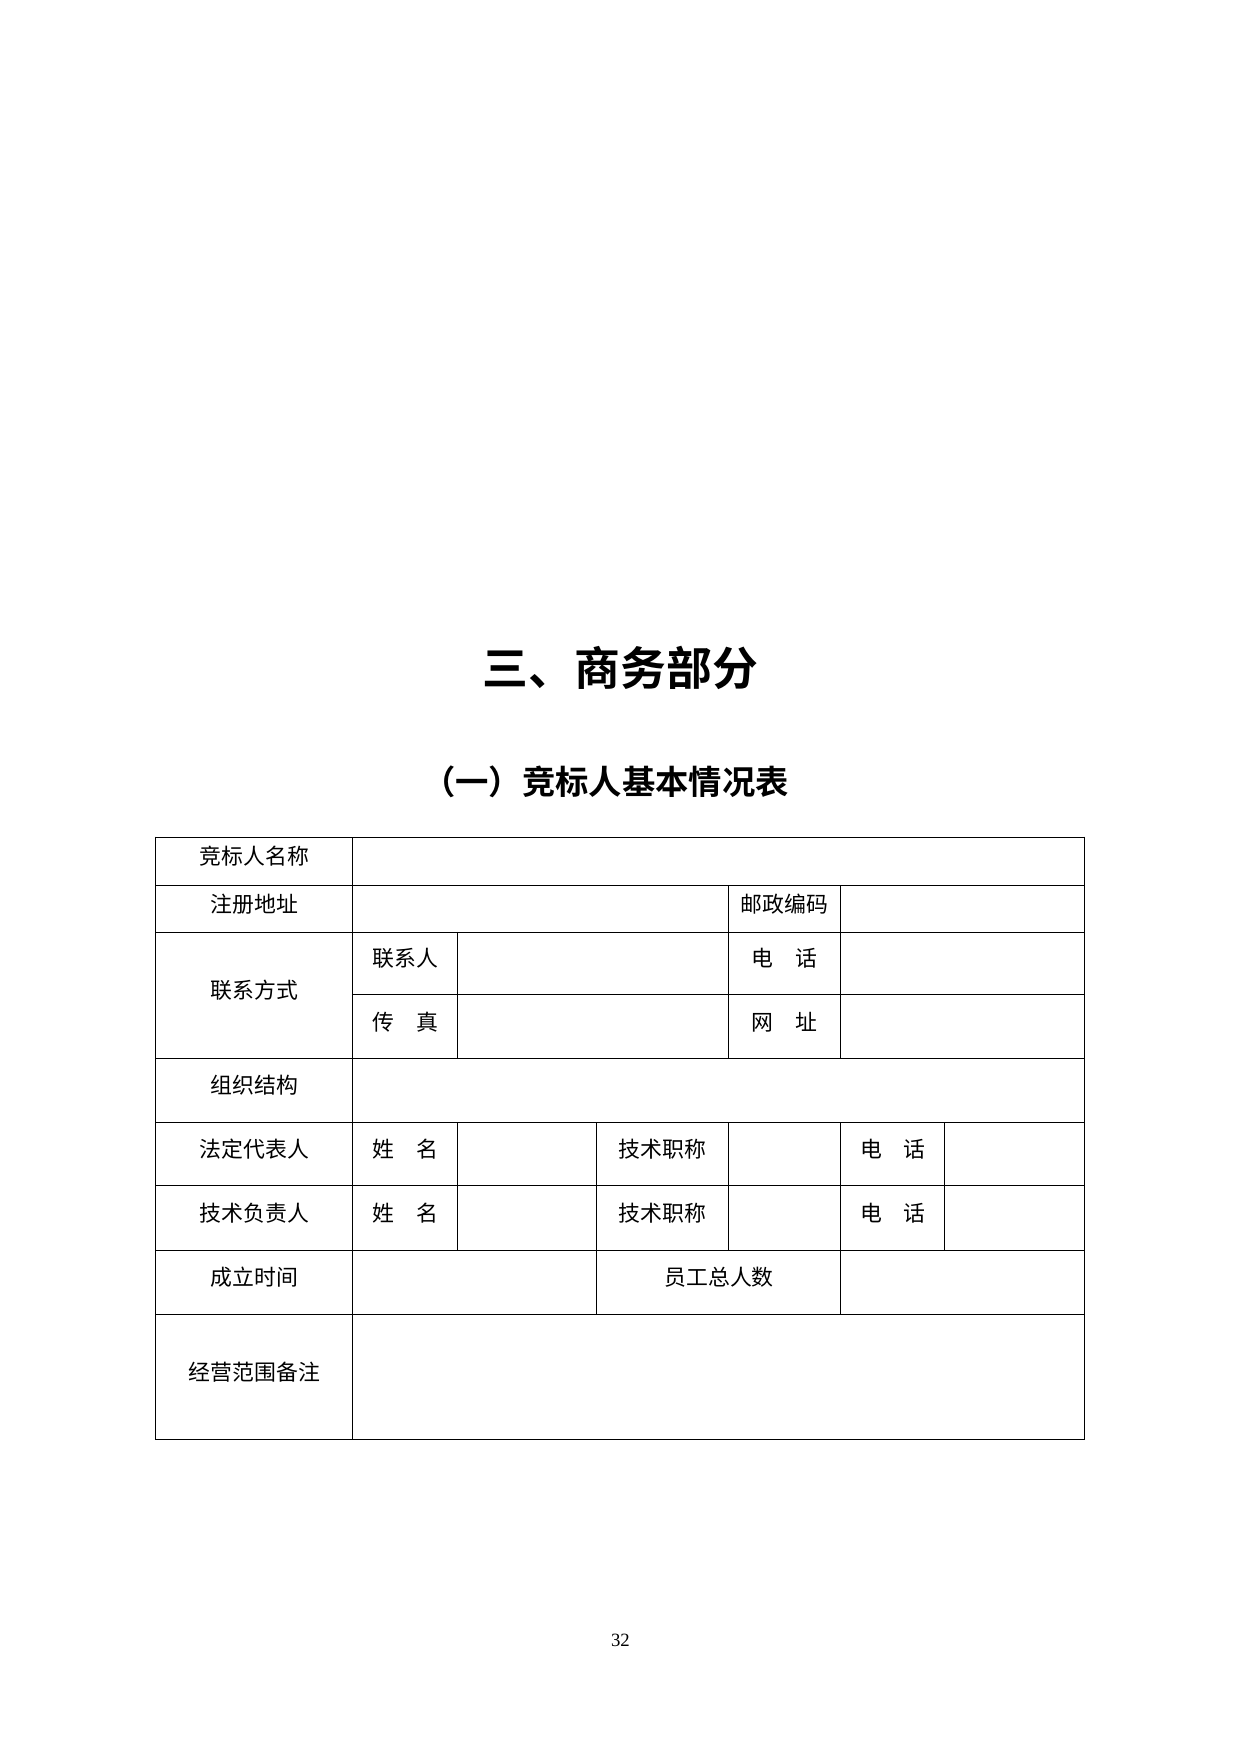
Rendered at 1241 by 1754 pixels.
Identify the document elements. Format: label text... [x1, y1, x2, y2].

table_cell [729, 1186, 840, 1250]
table_cell 技术职称 [597, 1123, 728, 1185]
table_cell [841, 995, 1084, 1058]
table_cell 网 址 [729, 995, 840, 1058]
table_cell 联系方式 [156, 933, 352, 1058]
table_cell 联系人 [353, 933, 457, 994]
table_cell [353, 1059, 1084, 1122]
table_cell [841, 886, 1084, 932]
table_cell [353, 1315, 1084, 1438]
table_cell 电 话 [729, 933, 840, 994]
table_cell [841, 933, 1084, 994]
table_cell 技术负责人 [156, 1186, 352, 1250]
table_cell 注册地址 [156, 886, 352, 932]
table_cell [458, 1186, 596, 1250]
table_cell [353, 886, 728, 932]
table_cell 电 话 [841, 1186, 944, 1250]
table_cell [458, 1123, 596, 1185]
table_cell 经营范围备注 [156, 1315, 352, 1438]
table_cell [945, 1123, 1084, 1185]
table_header 竞标人名称 [156, 838, 352, 885]
table_cell 法定代表人 [156, 1123, 352, 1185]
table_cell [945, 1186, 1084, 1250]
subtitle （一）竞标人基本情况表 [187, 748, 1053, 813]
table_cell [458, 933, 728, 994]
table_cell [353, 1251, 596, 1314]
table_cell 姓 名 [353, 1186, 457, 1250]
table_cell 技术职称 [597, 1186, 728, 1250]
table_cell 传 真 [353, 995, 457, 1058]
subtitle 三、商务部分 [187, 617, 1053, 714]
table_cell 成立时间 [156, 1251, 352, 1314]
table_cell [458, 995, 728, 1058]
table_cell 电 话 [841, 1123, 944, 1185]
table_cell 邮政编码 [729, 886, 840, 932]
table_header [353, 838, 1084, 885]
table_cell 员工总人数 [597, 1251, 840, 1314]
table_cell 组织结构 [156, 1059, 352, 1122]
table_cell [841, 1251, 1084, 1314]
table_cell 姓 名 [353, 1123, 457, 1185]
table_cell [729, 1123, 840, 1185]
